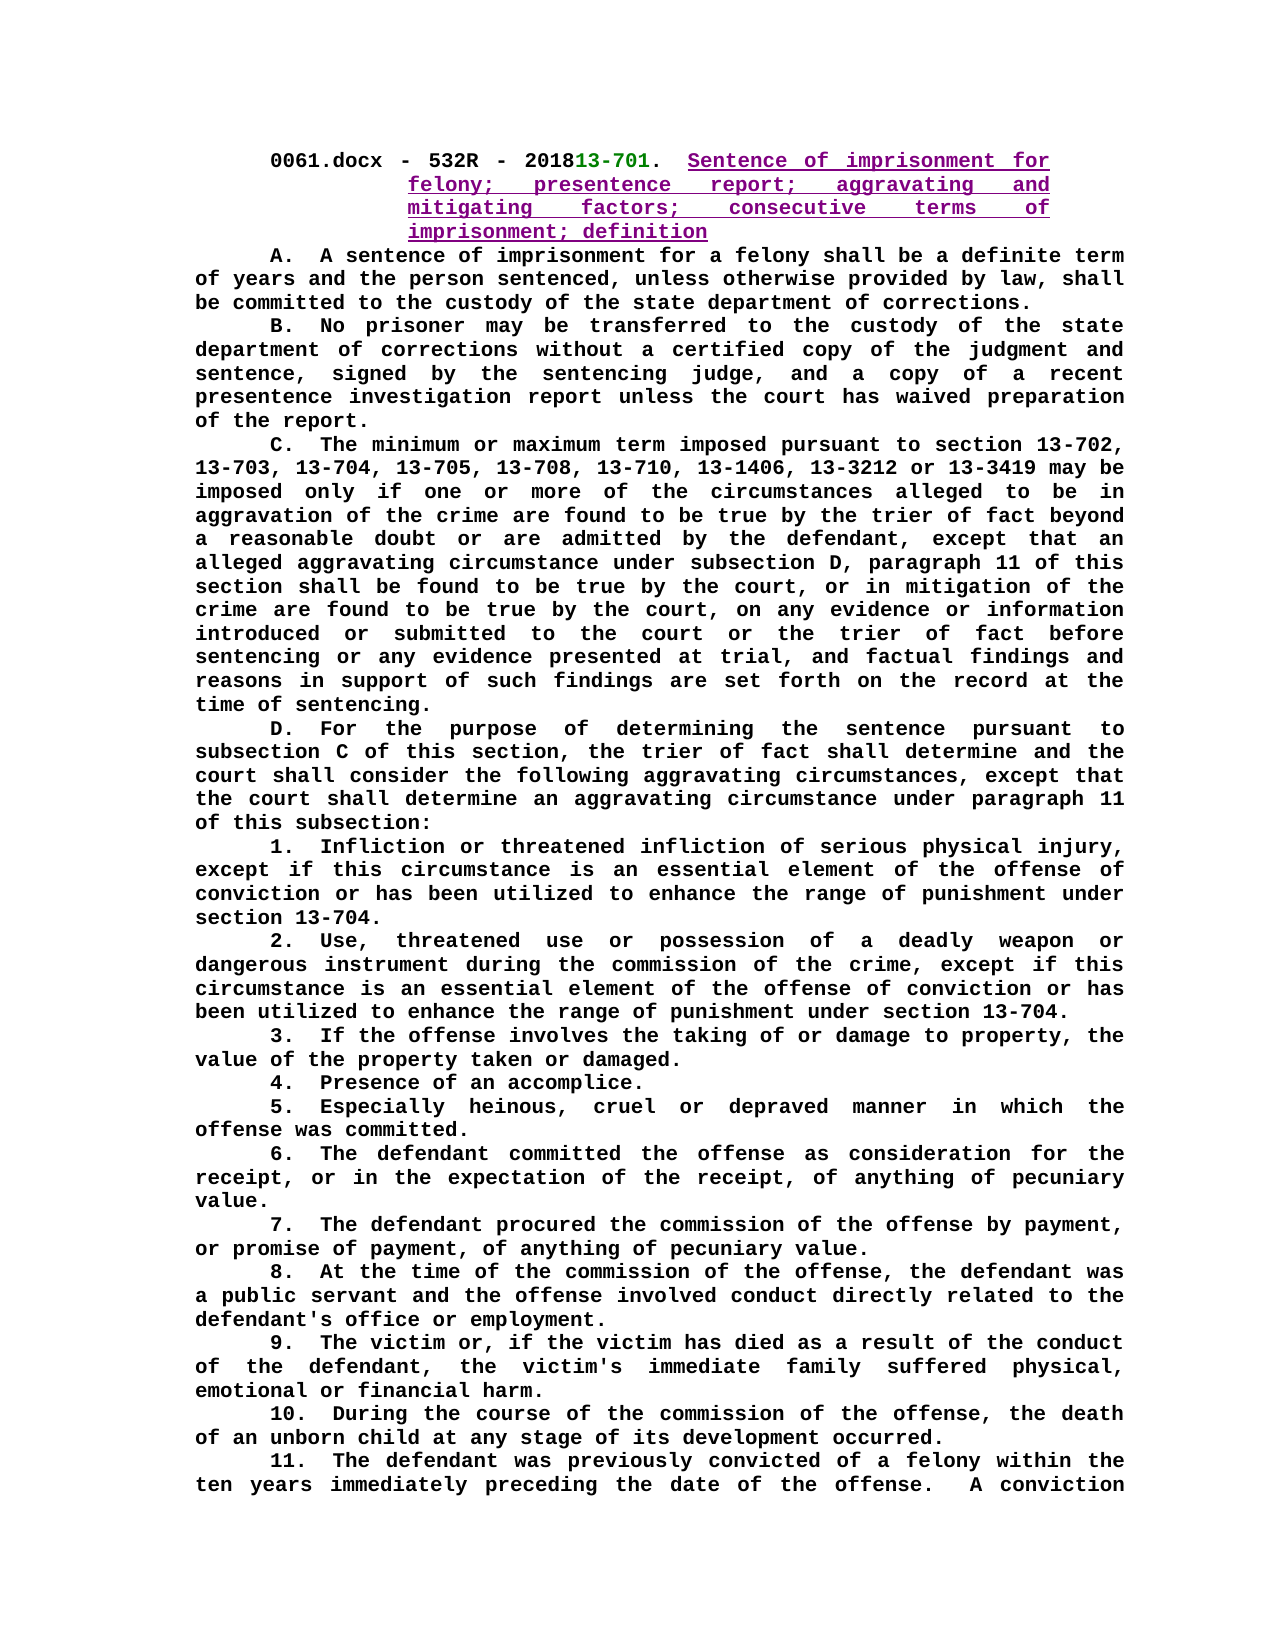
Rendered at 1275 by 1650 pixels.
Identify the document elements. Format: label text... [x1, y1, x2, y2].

text 10. During the course of the commission of the offense, the death of an unborn child at any stage of its development occurred. [195, 1403, 1125, 1451]
text START_STATUTE13-701. Sentence of imprisonment for felony; presentence report; aggravating and mitigating factors; consecutive terms of imprisonment; definition [270, 150, 1050, 244]
text 5. Especially heinous, cruel or depraved manner in which the offense was committed. [195, 1096, 1125, 1143]
text 7. The defendant procured the commission of the offense by payment, or promise of payment, of anything of pecuniary value. [195, 1214, 1125, 1261]
text C. The minimum or maximum term imposed pursuant to section 13-702, 13-703, 13-704, 13-705, 13-708, 13-710, 13-1406, 13-3212 or 13-3419 may be imposed only if one or more of the circumstances alleged to be in aggravation of the crime are found to be true by the trier of fact beyond a reasonable doubt or are admitted by the defendant, except that an alleged aggravating circumstance under subsection D, paragraph 11 of this section shall be found to be true by the court, or in mitigation of the crime are found to be true by the court, on any evidence or information introduced or submitted to the court or the trier of fact before sentencing or any evidence presented at trial, and factual findings and reasons in support of such findings are set forth on the record at the time of sentencing. [195, 434, 1125, 717]
text A. A sentence of imprisonment for a felony shall be a definite term of years and the person sentenced, unless otherwise provided by law, shall be committed to the custody of the state department of corrections. [195, 244, 1125, 316]
text 8. At the time of the commission of the offense, the defendant was a public servant and the offense involved conduct directly related to the defendant's office or employment. [195, 1261, 1125, 1332]
text D. For the purpose of determining the sentence pursuant to subsection C of this section, the trier of fact shall determine and the court shall consider the following aggravating circumstances, except that the court shall determine an aggravating circumstance under paragraph 11 of this subsection: [195, 717, 1125, 836]
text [195, 1451, 1125, 1498]
text 6. The defendant committed the offense as consideration for the receipt, or in the expectation of the receipt, of anything of pecuniary value. [195, 1143, 1125, 1214]
text B. No prisoner may be transferred to the custody of the state department of corrections without a certified copy of the judgment and sentence, signed by the sentencing judge, and a copy of a recent presentence investigation report unless the court has waived preparation of the report. [195, 316, 1125, 434]
text 2. Use, threatened use or possession of a deadly weapon or dangerous instrument during the commission of the crime, except if this circumstance is an essential element of the offense of conviction or has been utilized to enhance the range of punishment under section 13-704. [195, 930, 1125, 1025]
text 9. The victim or, if the victim has died as a result of the conduct of the defendant, the victim's immediate family suffered physical, emotional or financial harm. [195, 1332, 1125, 1403]
text 1. Infliction or threatened infliction of serious physical injury, except if this circumstance is an essential element of the offense of conviction or has been utilized to enhance the range of punishment under section 13-704. [195, 836, 1125, 930]
text 3. If the offense involves the taking of or damage to property, the value of the property taken or damaged. [195, 1025, 1125, 1072]
text 4. Presence of an accomplice. [195, 1072, 1125, 1096]
